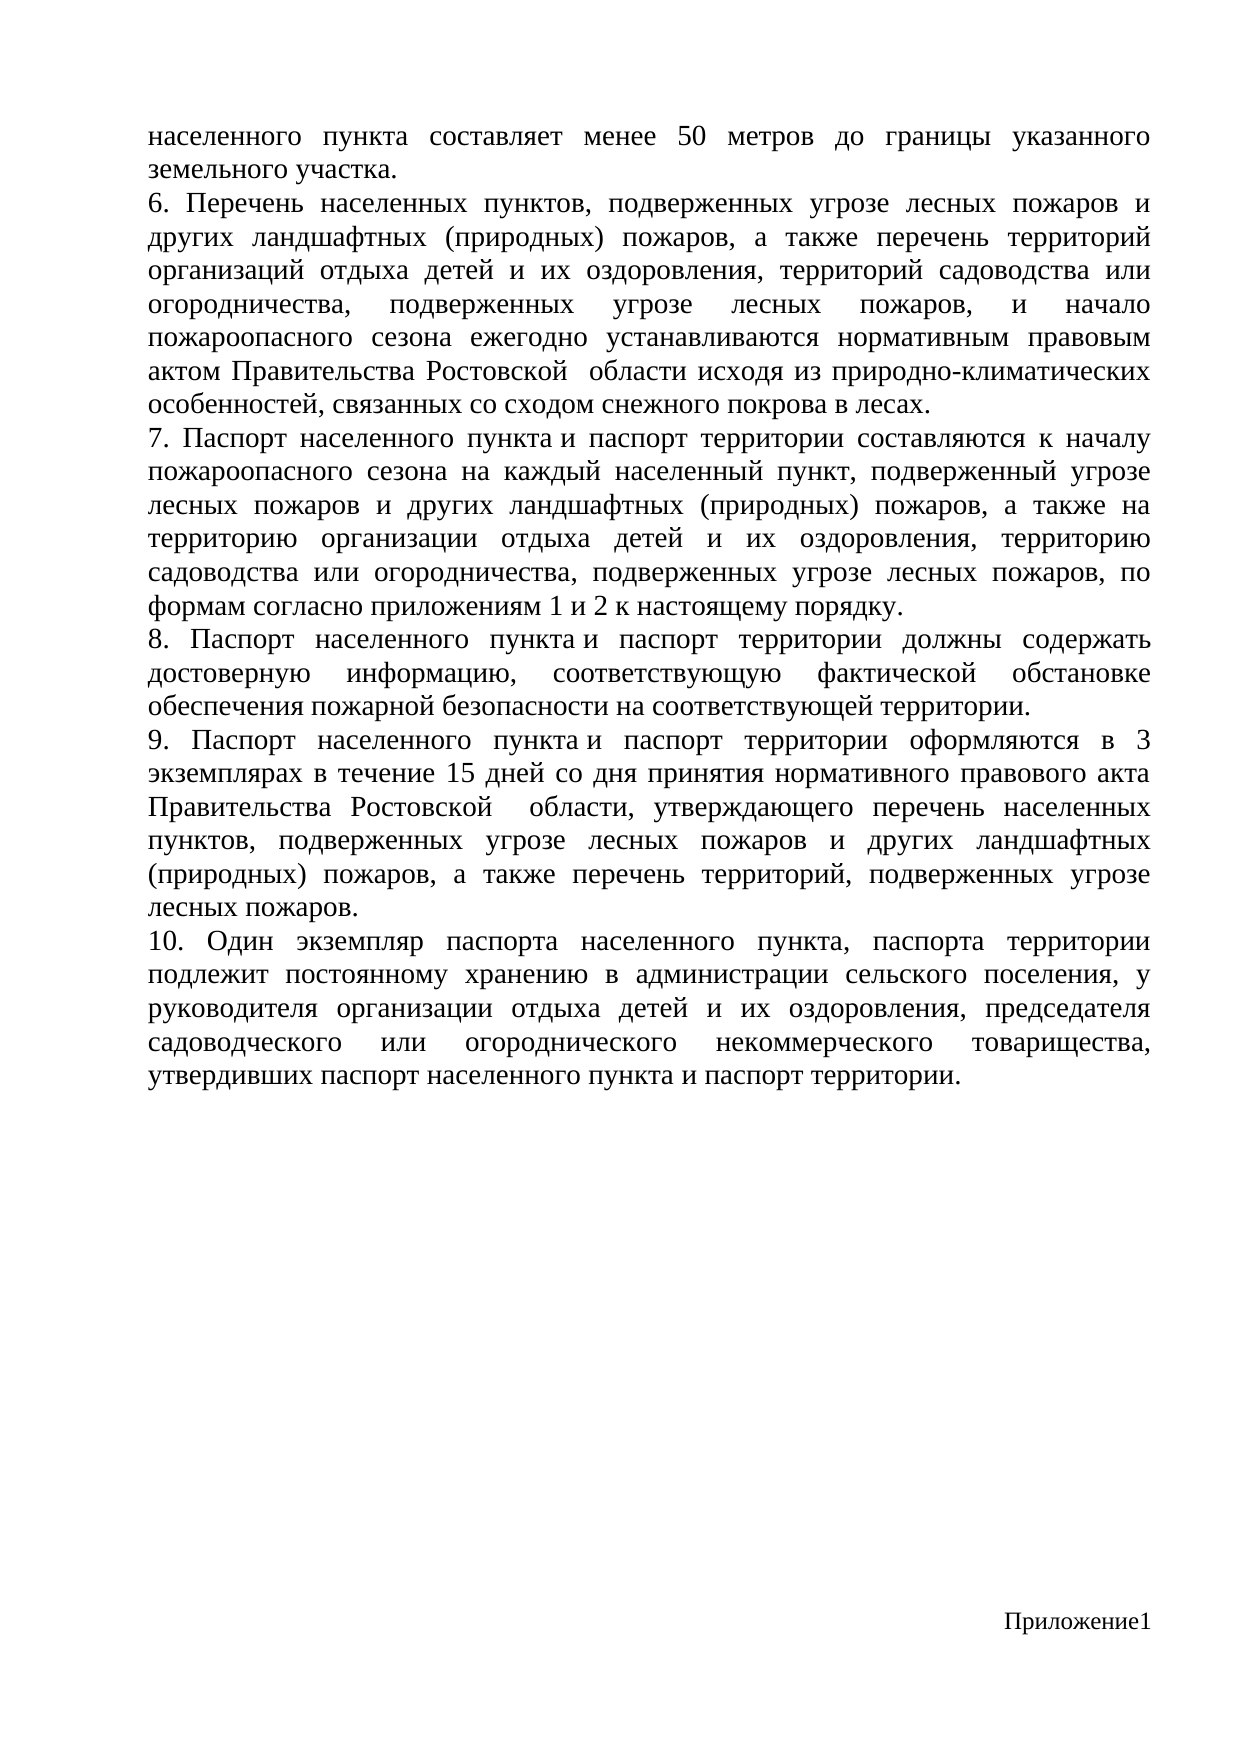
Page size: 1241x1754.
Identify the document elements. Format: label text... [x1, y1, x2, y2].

text 9. Паспорт населенного пункта и паспорт территории оформляются в 3 экземплярах в течение 15 дней со дня принятия нормативного правового акта Правительства Ростовской области, утверждающего перечень населенных пунктов, подверженных угрозе лесных пожаров и других ландшафтных (природных) пожаров, а также перечень территорий, подверженных угрозе лесных пожаров. [148, 722, 1152, 923]
text 10. Один экземпляр паспорта населенного пункта, паспорта территории подлежит постоянному хранению в администрации сельского поселения, у руководителя организации отдыха детей и их оздоровления, председателя садоводческого или огороднического некоммерческого товарищества, утвердивших паспорт населенного пункта и паспорт территории. [148, 923, 1152, 1091]
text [148, 118, 1152, 185]
text 6. Перечень населенных пунктов, подверженных угрозе лесных пожаров и других ландшафтных (природных) пожаров, а также перечень территорий организаций отдыха детей и их оздоровления, территорий садоводства или огородничества, подверженных угрозе лесных пожаров, и начало пожароопасного сезона ежегодно устанавливаются нормативным правовым актом Правительства Ростовской области исходя из природно-климатических особенностей, связанных со сходом снежного покрова в лесах. [148, 185, 1152, 420]
text 7. Паспорт населенного пункта и паспорт территории составляются к началу пожароопасного сезона на каждый населенный пункт, подверженный угрозе лесных пожаров и других ландшафтных (природных) пожаров, а также на территорию организации отдыха детей и их оздоровления, территорию садоводства или огородничества, подверженных угрозе лесных пожаров, по формам согласно приложениям 1 и 2 к настоящему порядку. [148, 420, 1152, 621]
text 8. Паспорт населенного пункта и паспорт территории должны содержать достоверную информацию, соответствующую фактической обстановке обеспечения пожарной безопасности на соответствующей территории. [148, 621, 1152, 722]
text Приложение1 [148, 1606, 1152, 1635]
